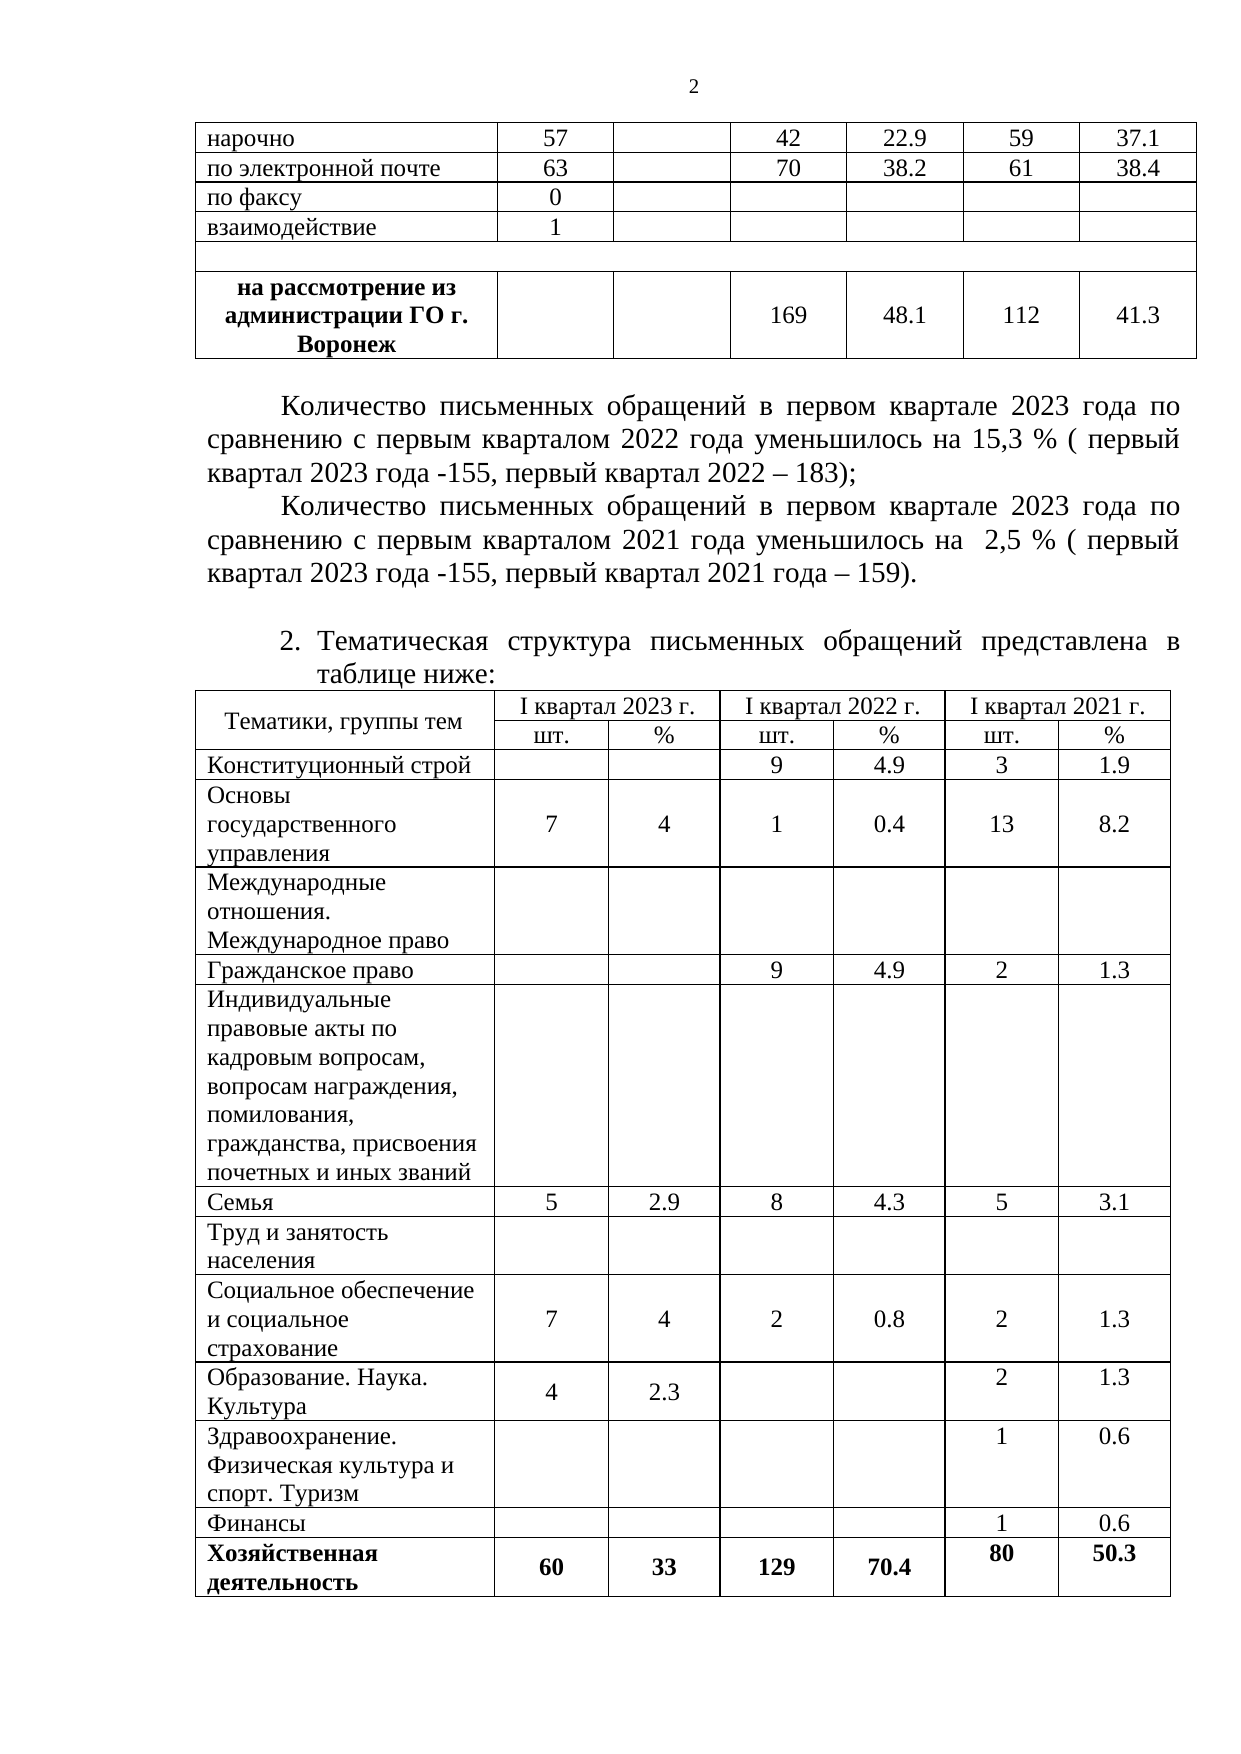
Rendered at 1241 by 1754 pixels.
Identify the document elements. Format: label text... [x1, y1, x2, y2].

table_cell Социальное обеспечение и социальное страхование [196, 1275, 494, 1361]
table_cell [946, 985, 1058, 1186]
table_cell Хозяйственная деятельность [196, 1538, 494, 1596]
table_cell 2.9 [609, 1187, 719, 1216]
table_cell Здравоохранение. Физическая культура и спорт. Туризм [196, 1421, 494, 1507]
table_cell 8 [721, 1187, 833, 1216]
table_cell [1080, 183, 1196, 211]
table_cell 61 [964, 153, 1079, 181]
table_cell 1 [946, 1508, 1058, 1537]
table_cell [847, 212, 963, 241]
table_cell Образование. Наука. Культура [196, 1363, 494, 1420]
table_cell [1080, 212, 1196, 241]
table_cell 0 [498, 183, 613, 211]
table_cell 2 [721, 1275, 833, 1361]
table_cell 38.2 [847, 153, 963, 181]
table_cell [495, 1421, 608, 1507]
table_cell [847, 183, 963, 211]
table_cell 9 [721, 955, 833, 983]
table_cell 41.3 [1080, 272, 1196, 358]
text Количество письменных обращений в первом квартале 2023 года по сравнению с первым кварталом 2022 года уменьшилось на 15,3 % ( первый квартал 2023 года -155, первый квартал 2022 – 183); [207, 388, 1181, 488]
table_cell % [609, 721, 719, 749]
table_cell [609, 868, 719, 954]
table_cell 1 [498, 212, 613, 241]
table_cell [721, 1421, 833, 1507]
table_cell [495, 955, 608, 983]
table_cell 50.3 [1059, 1538, 1170, 1596]
table_cell [731, 183, 846, 211]
text Количество письменных обращений в первом квартале 2023 года по сравнению с первым кварталом 2021 года уменьшилось на 2,5 % ( первый квартал 2023 года -155, первый квартал 2021 года – 159). [207, 488, 1181, 589]
table_cell [1059, 1217, 1170, 1274]
table_cell 4.3 [834, 1187, 944, 1216]
table_cell [609, 1217, 719, 1274]
table_header I квартал 2021 г. [946, 691, 1170, 719]
table_cell нарочно [196, 123, 497, 152]
table_cell 59 [964, 123, 1079, 152]
table_cell [614, 153, 730, 181]
table_cell [609, 1508, 719, 1537]
table_cell [721, 1508, 833, 1537]
table_cell Труд и занятость населения [196, 1217, 494, 1274]
table_cell [731, 212, 846, 241]
table_cell [834, 1508, 944, 1537]
table_cell Конституционный строй [196, 750, 494, 779]
table_cell 5 [495, 1187, 608, 1216]
table_cell 1.9 [1059, 750, 1170, 779]
table_cell Основы государственного управления [196, 780, 494, 866]
table_cell 33 [609, 1538, 719, 1596]
table_cell [609, 1421, 719, 1507]
table_cell 1 [946, 1421, 1058, 1507]
table_cell на рассмотрение из администрации ГО г. Воронеж [196, 272, 497, 358]
table_cell 42 [731, 123, 846, 152]
table_cell 70 [731, 153, 846, 181]
table_cell [946, 1217, 1058, 1274]
table_cell [1059, 985, 1170, 1186]
table_cell 1.3 [1059, 1275, 1170, 1361]
table_cell 0.8 [834, 1275, 944, 1361]
table_cell 70.4 [834, 1538, 944, 1596]
table_cell [495, 1508, 608, 1537]
table_cell 0.6 [1059, 1421, 1170, 1507]
table_cell 0.4 [834, 780, 944, 866]
table_cell [609, 750, 719, 779]
table_cell [609, 985, 719, 1186]
table_cell 4.9 [834, 955, 944, 983]
table_cell 13 [946, 780, 1058, 866]
table_cell [721, 1363, 833, 1420]
table_cell 57 [498, 123, 613, 152]
table_cell [495, 750, 608, 779]
table_cell [614, 212, 730, 241]
table_cell [721, 1217, 833, 1274]
table_cell 3 [946, 750, 1058, 779]
table_cell Гражданское право [196, 955, 494, 983]
table_cell [834, 1363, 944, 1420]
table_cell 2 [946, 1363, 1058, 1420]
table_cell [614, 183, 730, 211]
table_cell 1.3 [1059, 1363, 1170, 1420]
table_cell 48.1 [847, 272, 963, 358]
table_cell [614, 123, 730, 152]
table_cell шт. [495, 721, 608, 749]
table_cell 112 [964, 272, 1079, 358]
table_cell 60 [495, 1538, 608, 1596]
table_cell 4 [609, 1275, 719, 1361]
table_cell 2 [946, 955, 1058, 983]
table_cell % [1059, 721, 1170, 749]
table_cell [614, 272, 730, 358]
table_cell [721, 868, 833, 954]
table_cell [946, 868, 1058, 954]
table_cell 4 [495, 1363, 608, 1420]
table_cell [495, 985, 608, 1186]
table_cell Семья [196, 1187, 494, 1216]
table_cell [834, 985, 944, 1186]
table_cell [964, 212, 1079, 241]
table_cell 8.2 [1059, 780, 1170, 866]
table_cell по электронной почте [196, 153, 497, 181]
table_cell 129 [721, 1538, 833, 1596]
table_header I квартал 2023 г. [495, 691, 719, 719]
table_cell [495, 1217, 608, 1274]
table_cell 1.3 [1059, 955, 1170, 983]
table_cell шт. [946, 721, 1058, 749]
table_cell 0.6 [1059, 1508, 1170, 1537]
table_header I квартал 2022 г. [721, 691, 944, 719]
table_cell 4 [609, 780, 719, 866]
table_cell 5 [946, 1187, 1058, 1216]
table_cell шт. [721, 721, 833, 749]
table_header Тематики, группы тем [196, 691, 494, 749]
table_cell [1059, 868, 1170, 954]
table_cell 80 [946, 1538, 1058, 1596]
table_cell [834, 1217, 944, 1274]
table_cell 2 [946, 1275, 1058, 1361]
table_cell 1 [721, 780, 833, 866]
table_cell [834, 868, 944, 954]
table_cell 3.1 [1059, 1187, 1170, 1216]
table_cell [196, 242, 1196, 271]
table_cell 2.3 [609, 1363, 719, 1420]
table_cell по факсу [196, 183, 497, 211]
table_cell 38.4 [1080, 153, 1196, 181]
table_cell [495, 868, 608, 954]
table_cell Финансы [196, 1508, 494, 1537]
table_cell % [834, 721, 944, 749]
table_cell 4.9 [834, 750, 944, 779]
table_cell 7 [495, 1275, 608, 1361]
table_cell 9 [721, 750, 833, 779]
table_cell Индивидуальные правовые акты по кадровым вопросам, вопросам награждения, помилования, гражданства, присвоения почетных и иных званий [196, 985, 494, 1186]
list Тематическая структура письменных обращений представлена в таблице ниже: [279, 623, 1181, 690]
table_cell 7 [495, 780, 608, 866]
table_cell [964, 183, 1079, 211]
table_cell 63 [498, 153, 613, 181]
table_cell 37.1 [1080, 123, 1196, 152]
table_cell 22.9 [847, 123, 963, 152]
table_cell [498, 272, 613, 358]
table_cell [834, 1421, 944, 1507]
table_cell взаимодействие [196, 212, 497, 241]
table_cell [609, 955, 719, 983]
table_cell [721, 985, 833, 1186]
table_cell 169 [731, 272, 846, 358]
table_cell Международные отношения. Международное право [196, 868, 494, 954]
